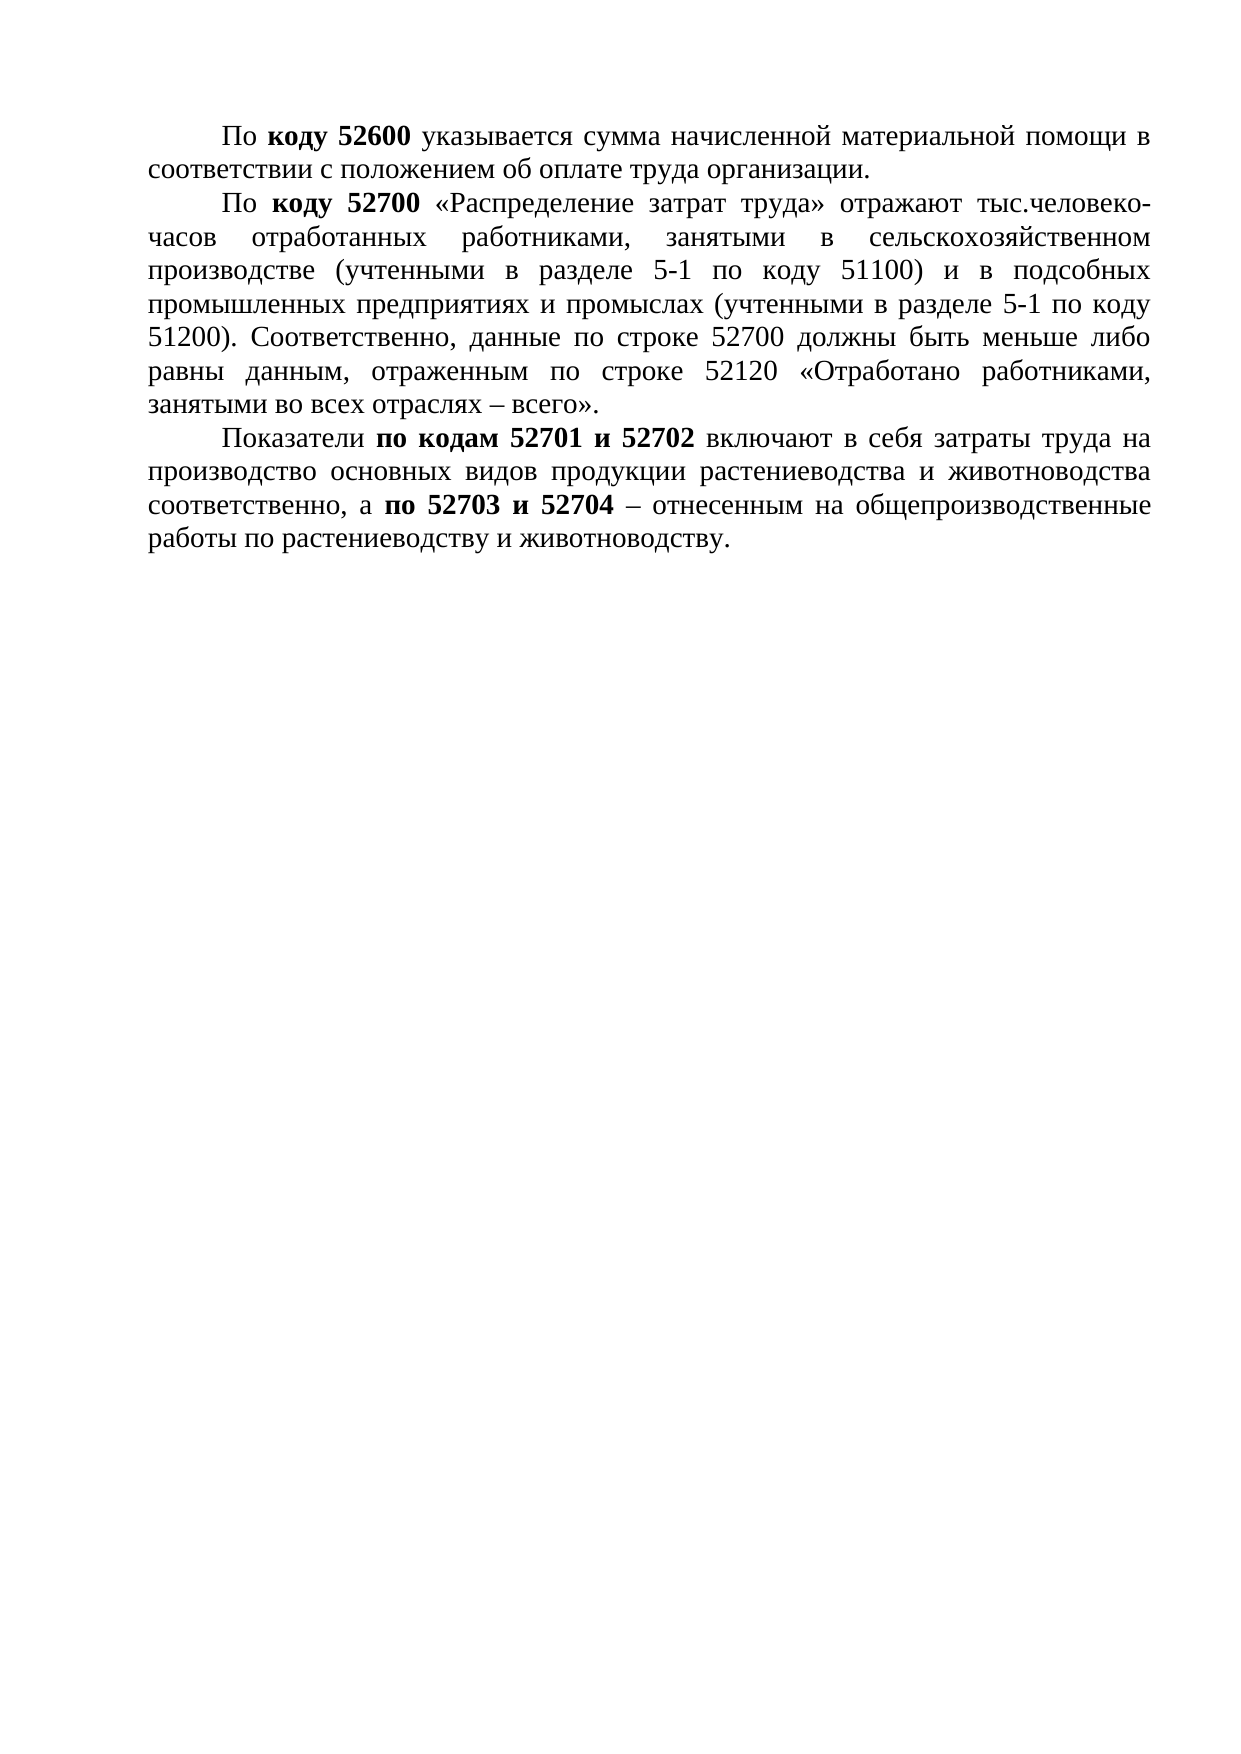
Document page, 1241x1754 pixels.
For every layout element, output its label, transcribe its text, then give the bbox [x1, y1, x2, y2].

text По коду 52700 «Распределение затрат труда» отражают тыс.человеко-часов отработанных работниками, занятыми в сельскохозяйственном производстве (учтенными в разделе 5-1 по коду 51100) и в подсобных промышленных предприятиях и промыслах (учтенными в разделе 5-1 по коду 51200). Соответственно, данные по строке 52700 должны быть меньше либо равны данным, отраженным по строке 52120 «Отработано работниками, занятыми во всех отраслях – всего». [148, 185, 1152, 420]
text По коду 52600 указывается сумма начисленной материальной помощи в соответствии с положением об оплате труда организации. [148, 118, 1152, 185]
text Показатели по кодам 52701 и 52702 включают в себя затраты труда на производство основных видов продукции растениеводства и животноводства соответственно, а по 52703 и 52704 – отнесенным на общепроизводственные работы по растениеводству и животноводству. [148, 420, 1152, 554]
